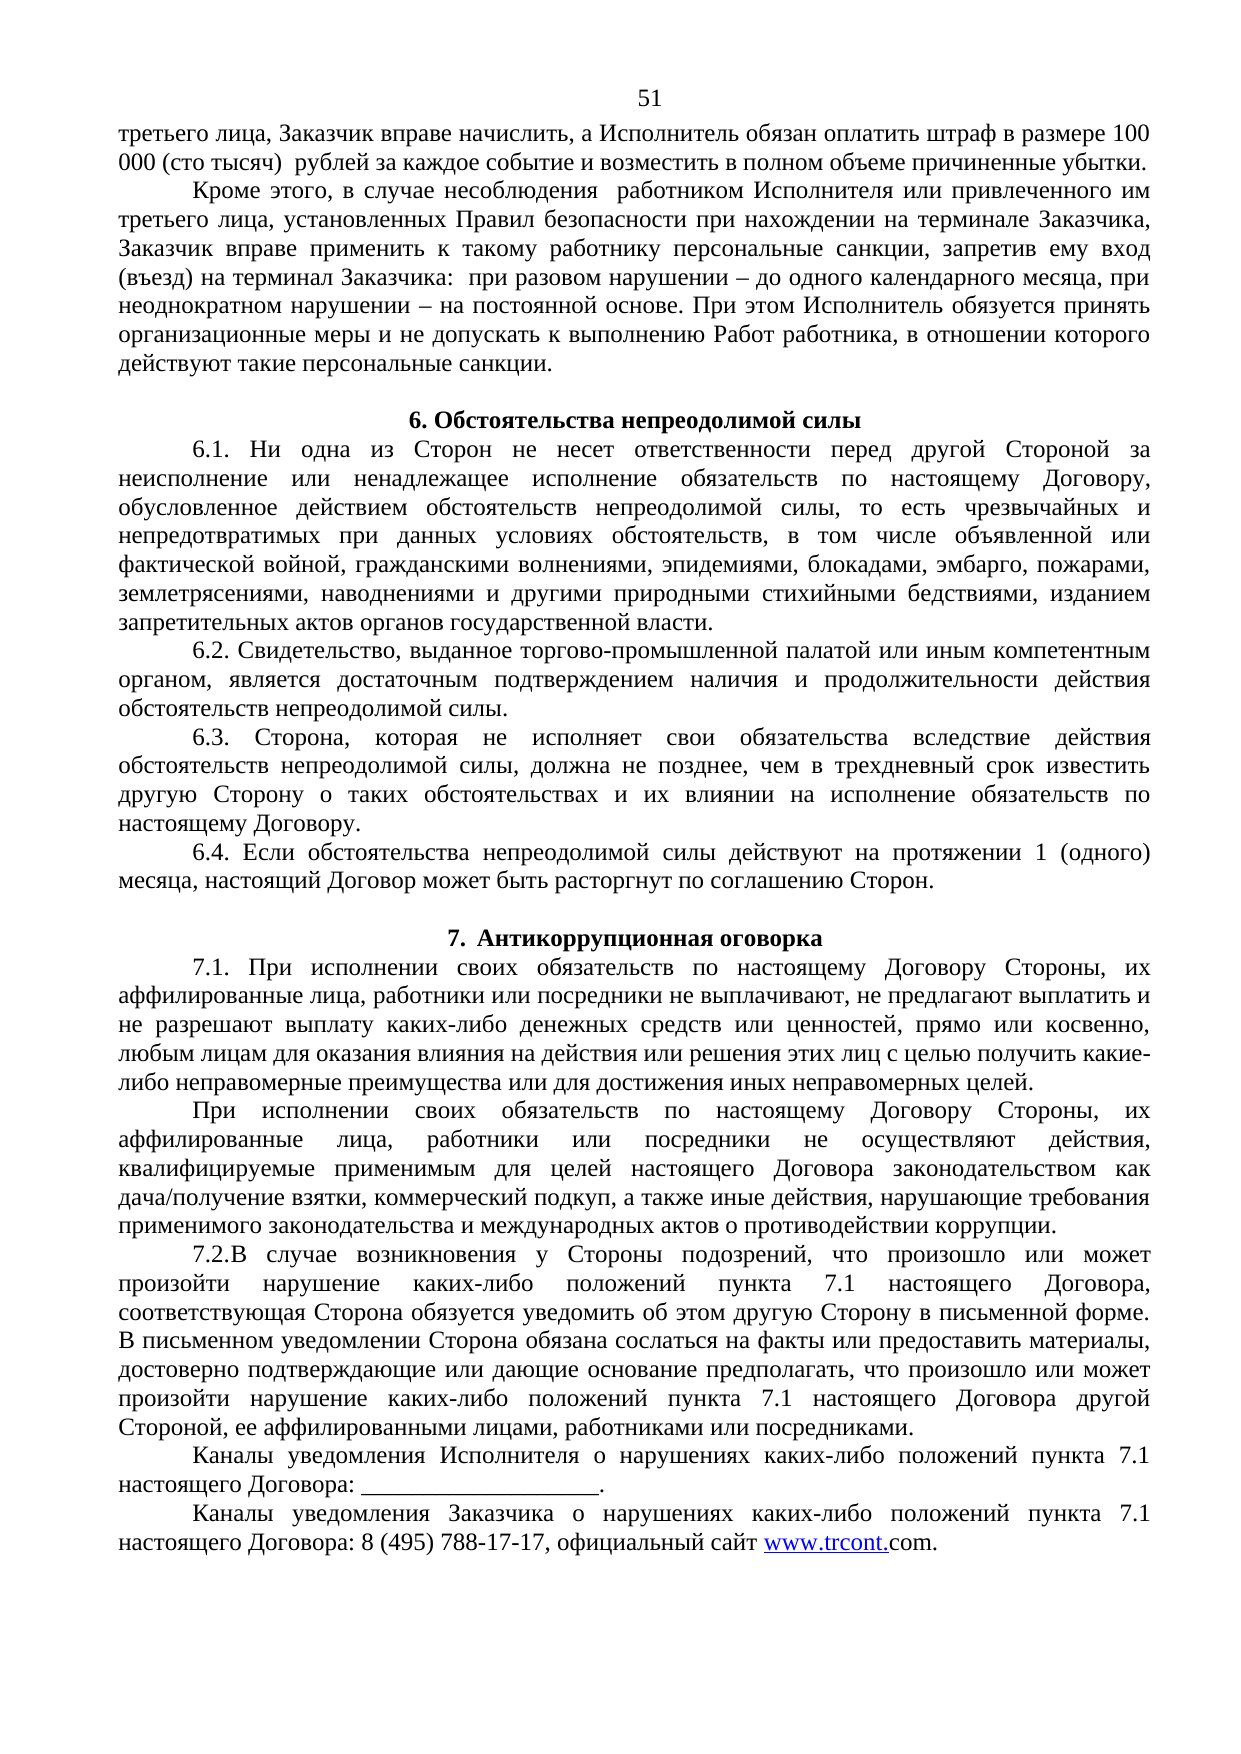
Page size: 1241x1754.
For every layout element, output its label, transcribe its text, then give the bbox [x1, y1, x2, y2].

text Кроме этого, в случае несоблюдения работником Исполнителя или привлеченного им третьего лица, установленных Правил безопасности при нахождении на терминале Заказчика, Заказчик вправе применить к такому работнику персональные санкции, запретив ему вход (въезд) на терминал Заказчика: при разовом нарушении – до одного календарного месяца, при неоднократном нарушении – на постоянной основе. При этом Исполнитель обязуется принять организационные меры и не допускать к выполнению Работ работника, в отношении которого действуют такие персональные санкции. [118, 176, 1152, 377]
text 6.2. Свидетельство, выданное торгово-промышленной палатой или иным компетентным органом, является достаточным подтверждением наличия и продолжительности действия обстоятельств непреодолимой силы. [118, 636, 1152, 722]
list Антикоррупционная оговорка [118, 923, 1152, 952]
text 6.1. Ни одна из Сторон не несет ответственности перед другой Стороной за неисполнение или ненадлежащее исполнение обязательств по настоящему Договору, обусловленное действием обстоятельств непреодолимой силы, то есть чрезвычайных и непредотвратимых при данных условиях обстоятельств, в том числе объявленной или фактической войной, гражданскими волнениями, эпидемиями, блокадами, эмбарго, пожарами, землетрясениями, наводнениями и другими природными стихийными бедствиями, изданием запретительных актов органов государственной власти. [118, 434, 1152, 636]
list В случае возникновения у Стороны подозрений, что произошло или может произойти нарушение каких-либо положений пункта 7.1 настоящего Договора, соответствующая Сторона обязуется уведомить об этом другую Сторону в письменной форме. В письменном уведомлении Сторона обязана сослаться на факты или предоставить материалы, достоверно подтверждающие или дающие основание предполагать, что произошло или может произойти нарушение каких-либо положений пункта 7.1 настоящего Договора другой Стороной, ее аффилированными лицами, работниками или посредниками. [118, 1239, 1152, 1441]
text Каналы уведомления Исполнителя о нарушениях каких-либо положений пункта 7.1 настоящего Договора: ___________________. [118, 1441, 1152, 1498]
text Каналы уведомления Заказчика о нарушениях каких-либо положений пункта 7.1 настоящего Договора: 8 (495) 788-17-17, официальный сайт www.trcont.com. [118, 1498, 1152, 1556]
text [118, 118, 1152, 176]
text 6. Обстоятельства непреодолимой силы [118, 406, 1152, 434]
text При исполнении своих обязательств по настоящему Договору Стороны, их аффилированные лица, работники или посредники не осуществляют действия, квалифицируемые применимым для целей настоящего Договора законодательством как дача/получение взятки, коммерческий подкуп, а также иные действия, нарушающие требования применимого законодательства и международных актов о противодействии коррупции. [118, 1096, 1152, 1239]
text 6.4. Если обстоятельства непреодолимой силы действуют на протяжении 1 (одного) месяца, настоящий Договор может быть расторгнут по соглашению Сторон. [118, 837, 1152, 894]
text 6.3. Сторона, которая не исполняет свои обязательства вследствие действия обстоятельств непреодолимой силы, должна не позднее, чем в трехдневный срок известить другую Сторону о таких обстоятельствах и их влиянии на исполнение обязательств по настоящему Договору. [118, 722, 1152, 837]
text 7.1. При исполнении своих обязательств по настоящему Договору Стороны, их аффилированные лица, работники или посредники не выплачивают, не предлагают выплатить и не разрешают выплату каких-либо денежных средств или ценностей, прямо или косвенно, любым лицам для оказания влияния на действия или решения этих лиц с целью получить какие-либо неправомерные преимущества или для достижения иных неправомерных целей. [118, 952, 1152, 1096]
